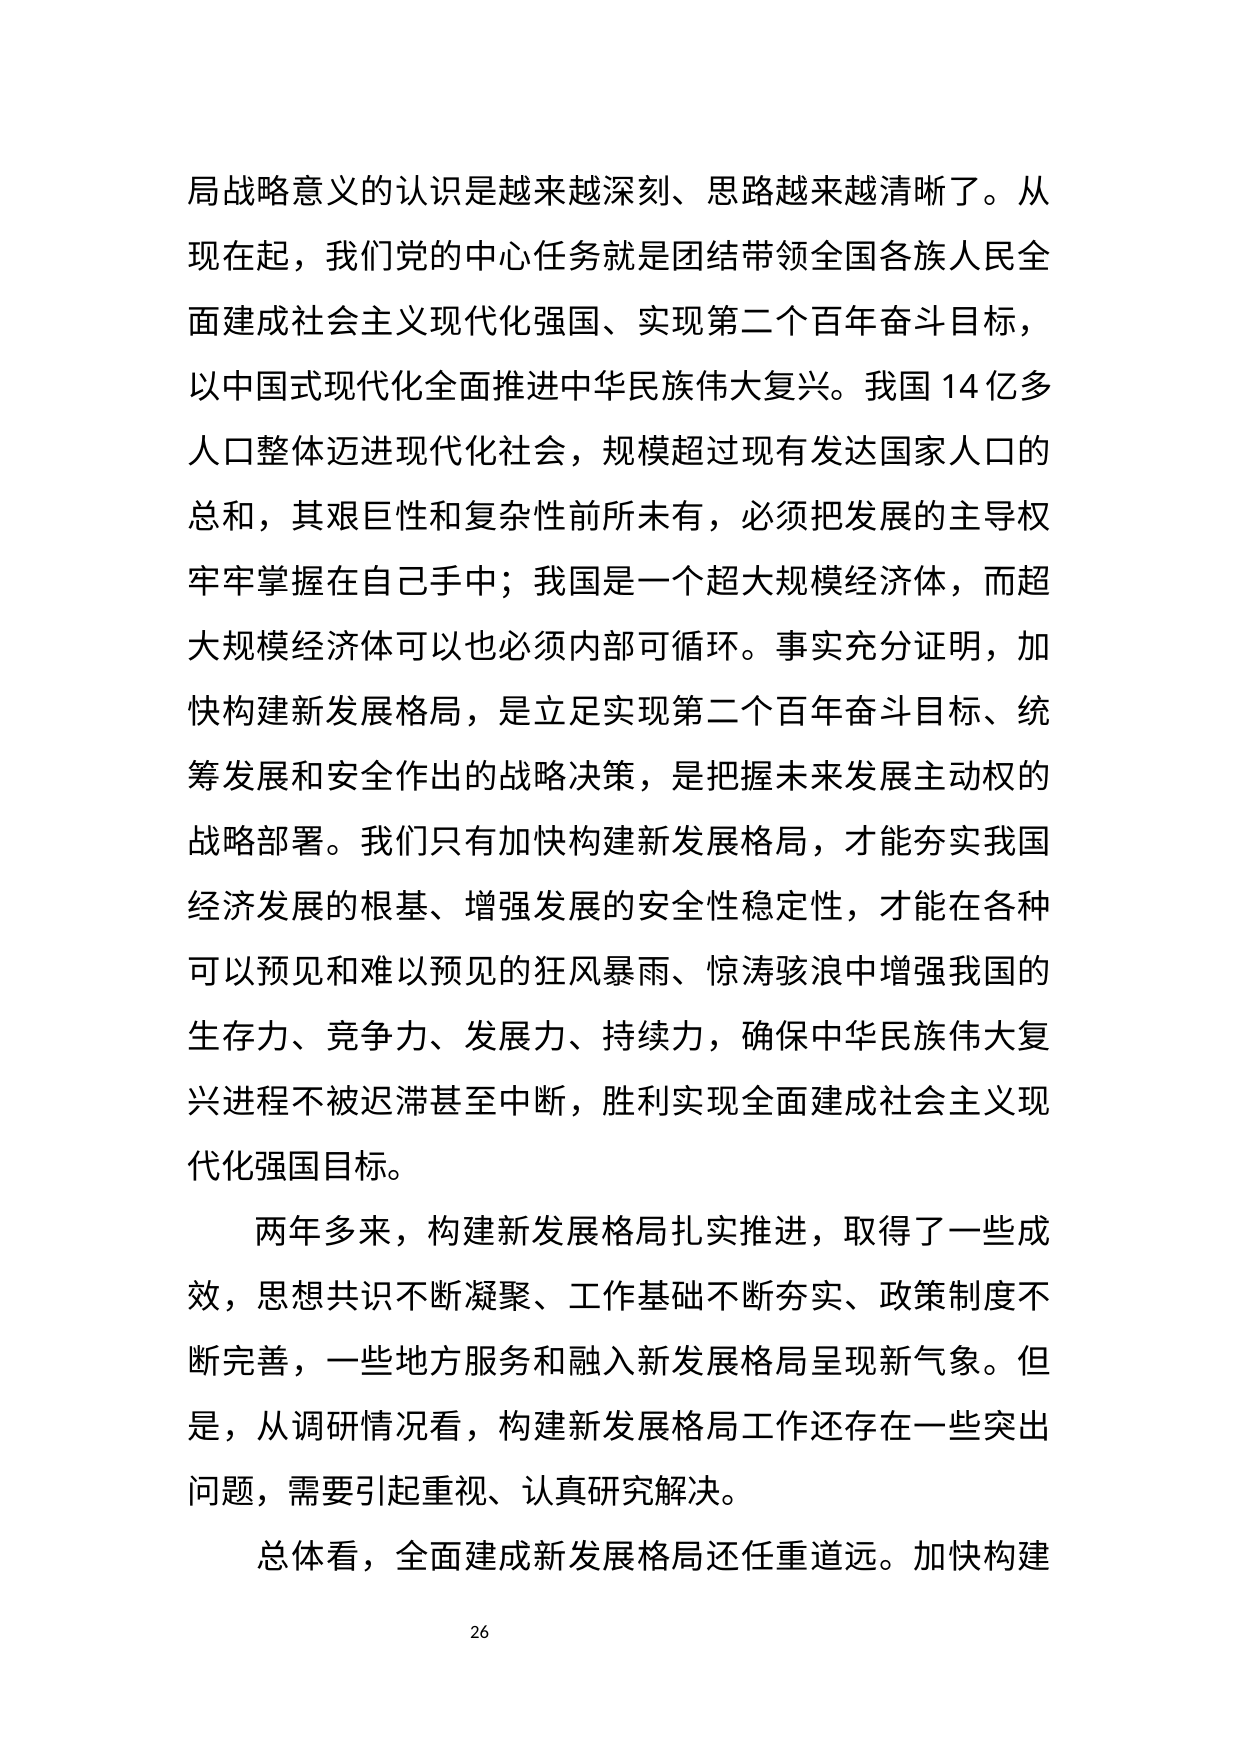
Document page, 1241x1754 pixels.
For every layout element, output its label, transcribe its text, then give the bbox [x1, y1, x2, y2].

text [187, 156, 1053, 1196]
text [187, 1521, 1053, 1586]
text 两年多来，构建新发展格局扎实推进，取得了一些成效，思想共识不断凝聚、工作基础不断夯实、政策制度不断完善，一些地方服务和融入新发展格局呈现新气象。但是，从调研情况看，构建新发展格局工作还存在一些突出问题，需要引起重视、认真研究解决。 [187, 1196, 1053, 1521]
